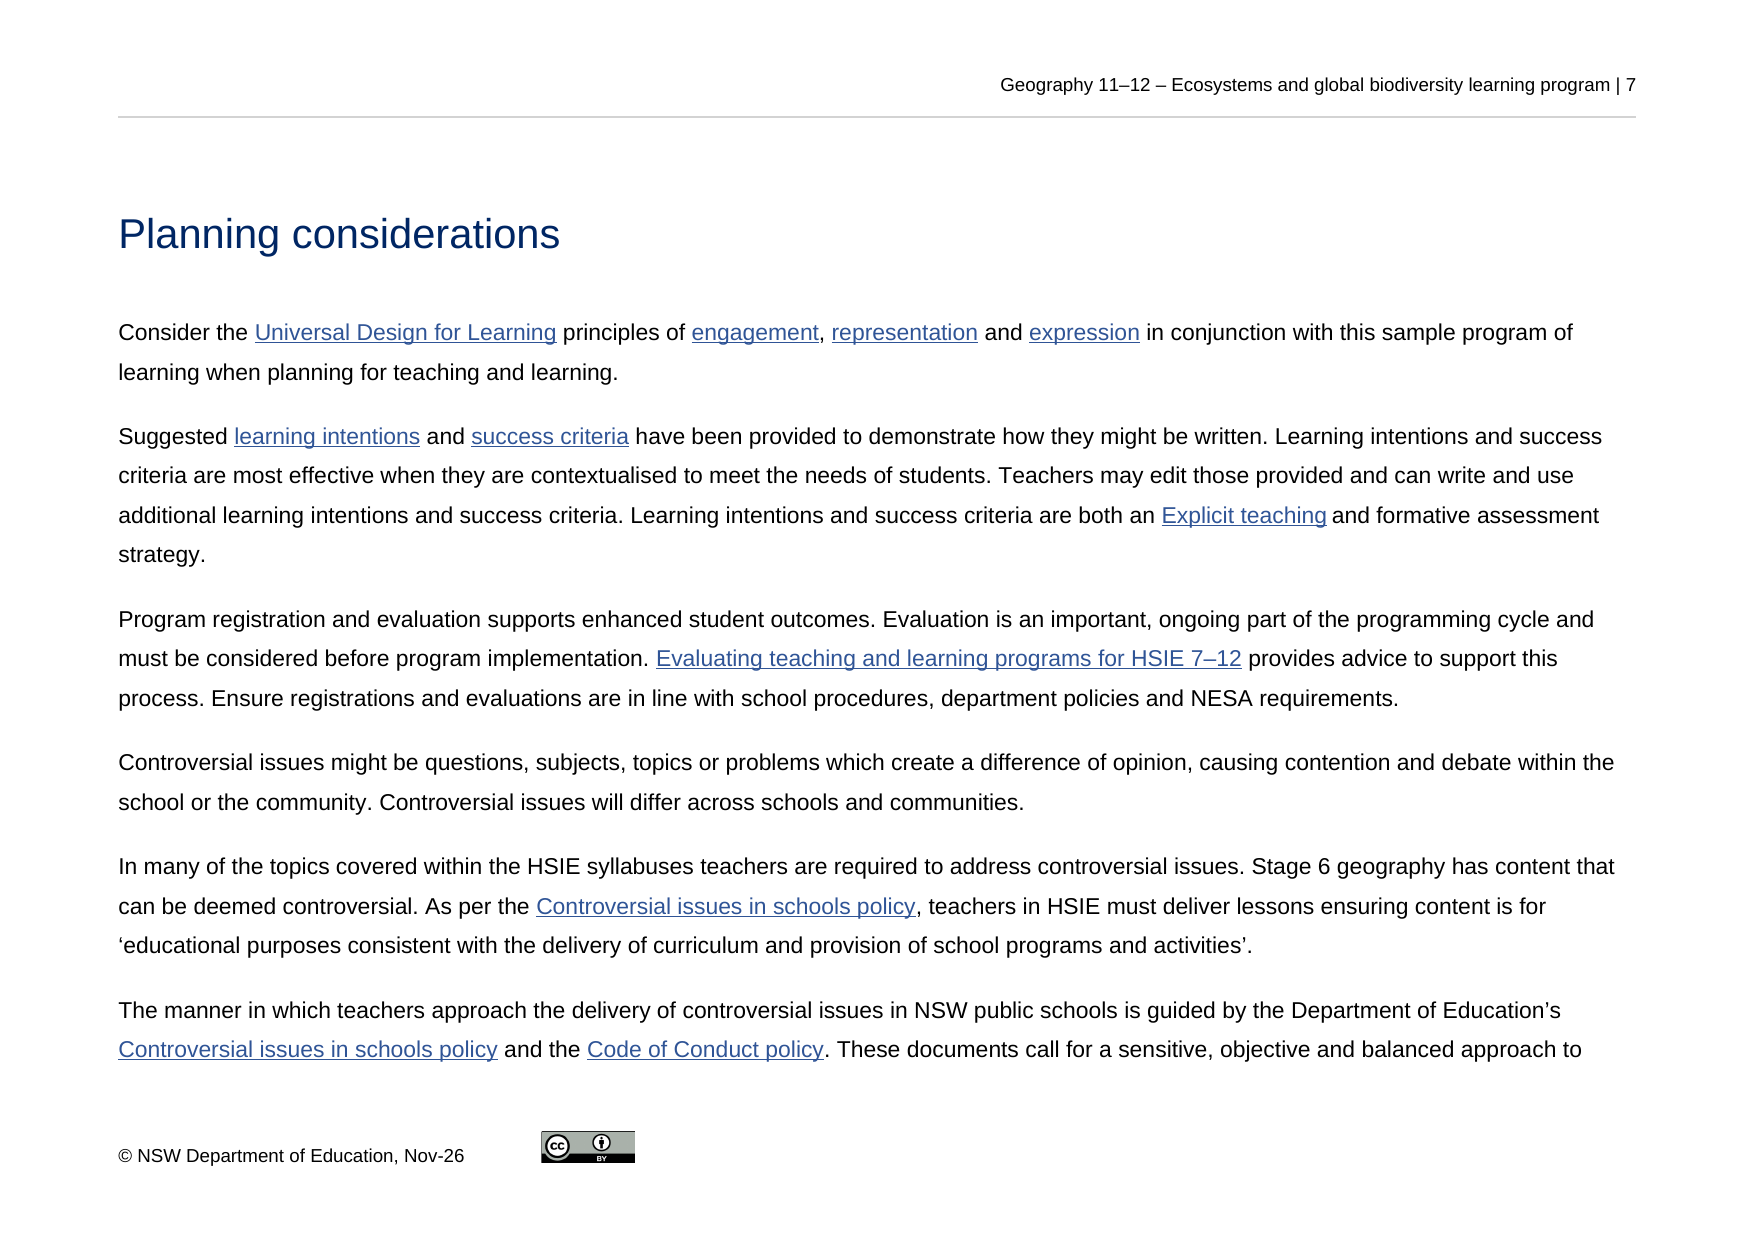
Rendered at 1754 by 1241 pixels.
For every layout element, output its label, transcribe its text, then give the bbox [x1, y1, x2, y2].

text Program registration and evaluation supports enhanced student outcomes. Evaluation is an important, ongoing part of the programming cycle and must be considered before program implementation. Evaluating teaching and learning programs for HSIE 7–12 provides advice to support this process. Ensure registrations and evaluations are in line with school procedures, department policies and NESA requirements. [118, 606, 1636, 711]
text Controversial issues might be questions, subjects, topics or problems which create a difference of opinion, causing contention and debate within the school or the community. Controversial issues will differ across schools and communities. [118, 749, 1636, 815]
text Suggested learning intentions and success criteria have been provided to demonstrate how they might be written. Learning intentions and success criteria are most effective when they are contextualised to meet the needs of students. Teachers may edit those provided and can write and use additional learning intentions and success criteria. Learning intentions and success criteria are both an Explicit teaching and formative assessment strategy. [118, 423, 1636, 568]
subtitle Planning considerations [118, 210, 1636, 258]
text Consider the Universal Design for Learning principles of engagement, representation and expression in conjunction with this sample program of learning when planning for teaching and learning. [118, 319, 1636, 385]
picture [541, 1131, 635, 1163]
text In many of the topics covered within the HSIE syllabuses teachers are required to address controversial issues. Stage 6 geography has content that can be deemed controversial. As per the Controversial issues in schools policy, teachers in HSIE must deliver lessons ensuring content is for ‘educational purposes consistent with the delivery of curriculum and provision of school programs and activities’. [118, 853, 1636, 959]
